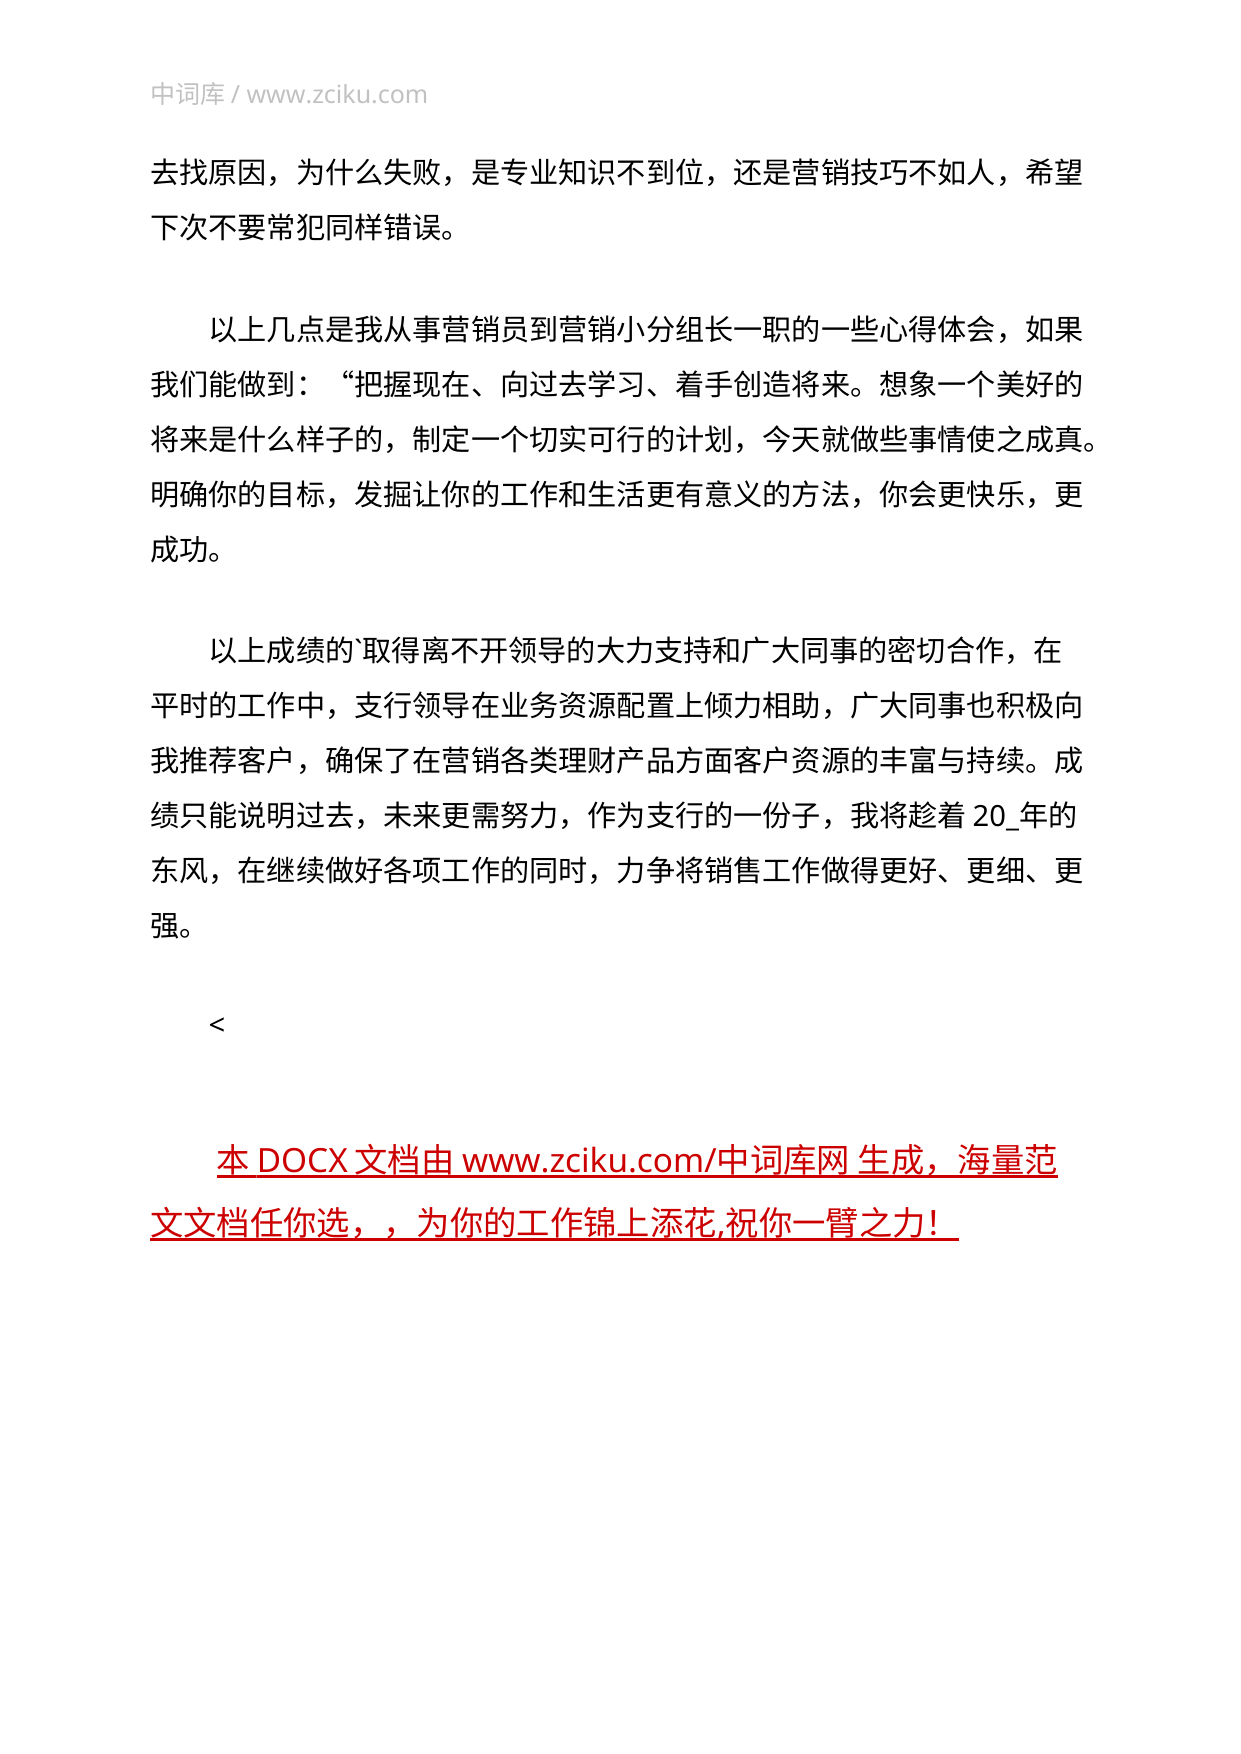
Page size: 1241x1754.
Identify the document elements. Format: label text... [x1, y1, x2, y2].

text 本DOCX文档由 www.zciku.com/中词库网 生成，海量范文文档任你选，，为你的工作锦上添花,祝你一臂之力！ [150, 1134, 1090, 1245]
text 以上几点是我从事营销员到营销小分组长一职的一些心得体会，如果我们能做到：“把握现在、向过去学习、着手创造将来。想象一个美好的将来是什么样子的，制定一个切实可行的计划，今天就做些事情使之成真。明确你的目标，发掘让你的工作和生活更有意义的方法，你会更快乐，更成功。 [150, 307, 1090, 568]
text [150, 150, 1090, 247]
text 以上成绩的`取得离不开领导的大力支持和广大同事的密切合作，在平时的工作中，支行领导在业务资源配置上倾力相助，广大同事也积极向我推荐客户，确保了在营销各类理财产品方面客户资源的丰富与持续。成绩只能说明过去，未来更需努力，作为支行的一份子，我将趁着20_年的东风，在继续做好各项工作的同时，力争将销售工作做得更好、更细、更强。 [150, 628, 1090, 945]
text < [150, 1004, 1090, 1044]
